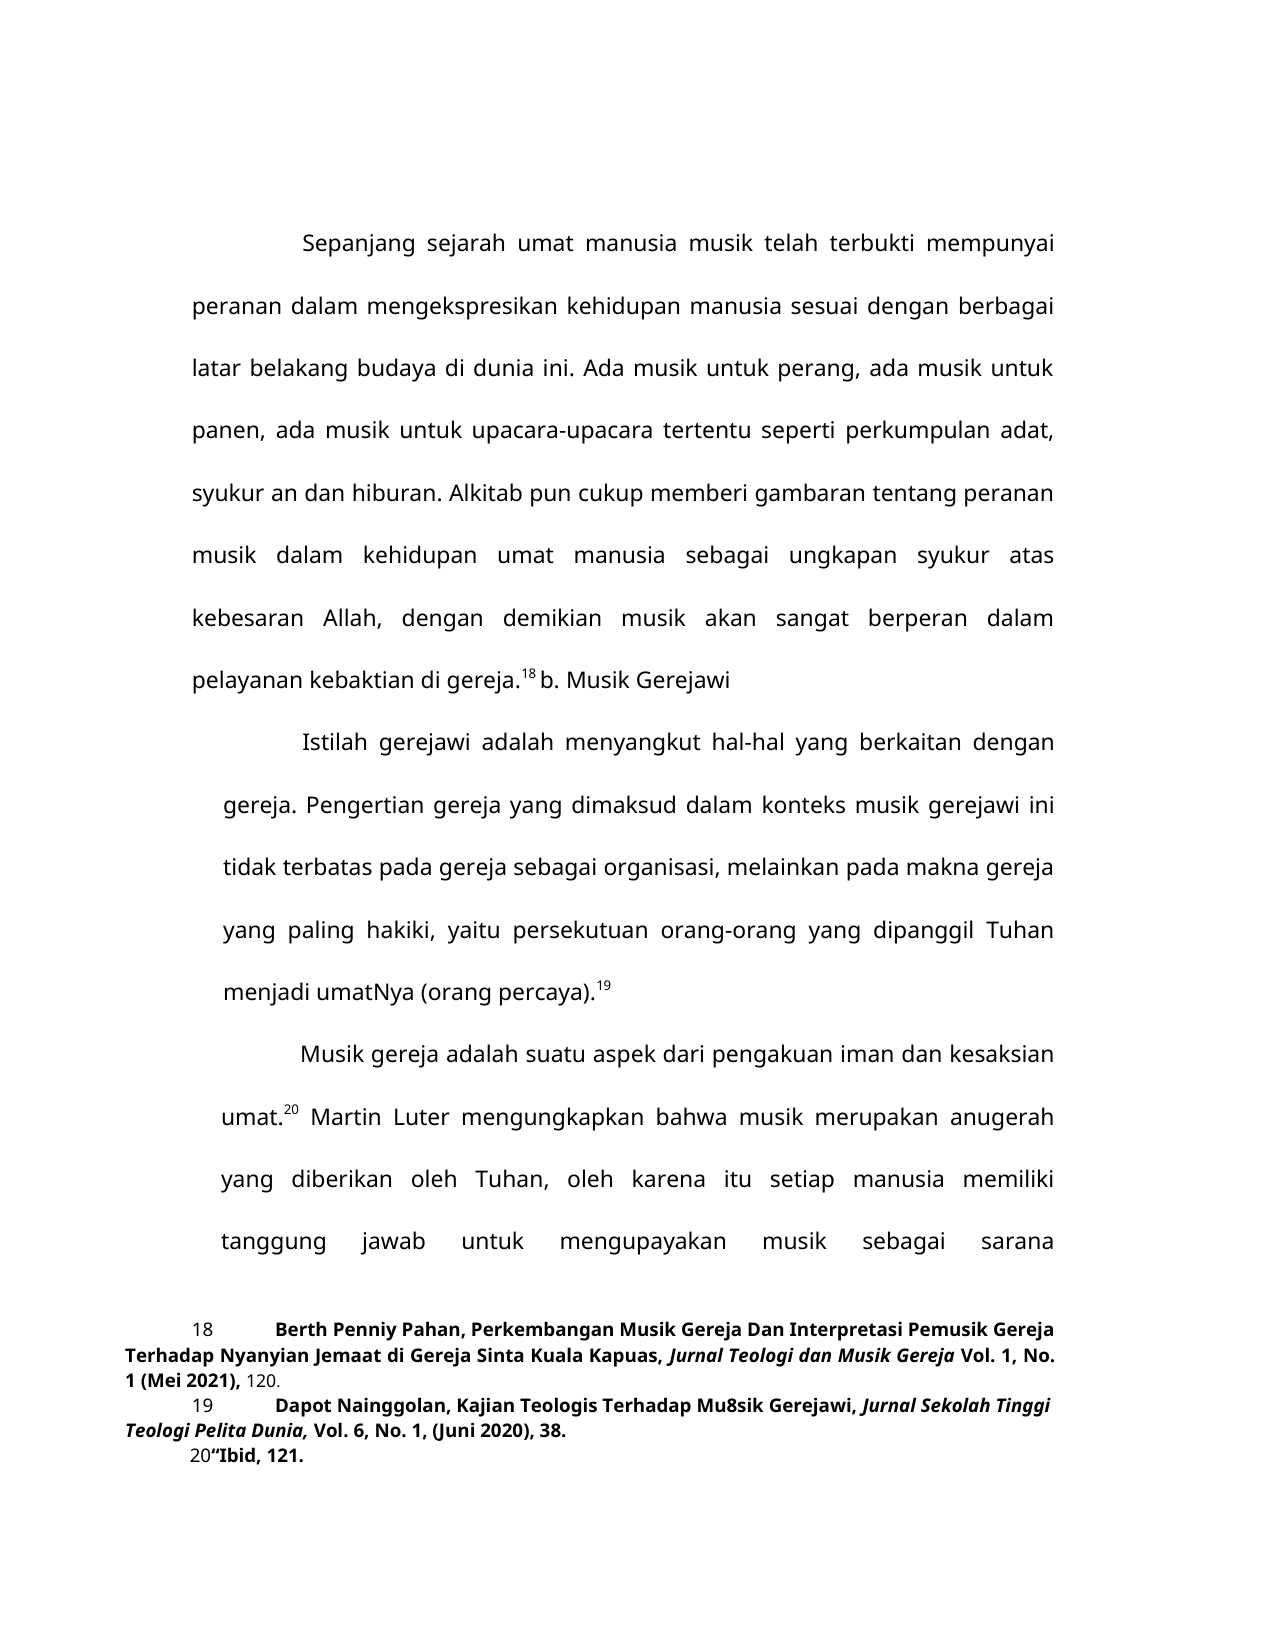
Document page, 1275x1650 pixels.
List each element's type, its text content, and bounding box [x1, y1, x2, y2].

text Istilah gerejawi adalah menyangkut hal-hal yang berkaitan dengan gereja. Pengertian gereja yang dimaksud dalam konteks musik gerejawi ini tidak terbatas pada gereja sebagai organisasi, melainkan pada makna gereja yang paling hakiki, yaitu persekutuan orang-orang yang dipanggil Tuhan menjadi umatNya (orang percaya). [223, 701, 1055, 1013]
text Sepanjang sejarah umat manusia musik telah terbukti mempunyai peranan dalam mengekspresikan kehidupan manusia sesuai dengan berbagai latar belakang budaya di dunia ini. Ada musik untuk perang, ada musik untuk panen, ada musik untuk upacara-upacara tertentu seperti perkumpulan adat, syukur an dan hiburan. Alkitab pun cukup memberi gambaran tentang peranan musik dalam kehidupan umat manusia sebagai ungkapan syukur atas kebesaran Allah, dengan demikian musik akan sangat berperan dalam pelayanan kebaktian di gereja. b. Musik Gerejawi [192, 202, 1055, 701]
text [221, 1013, 1055, 1262]
